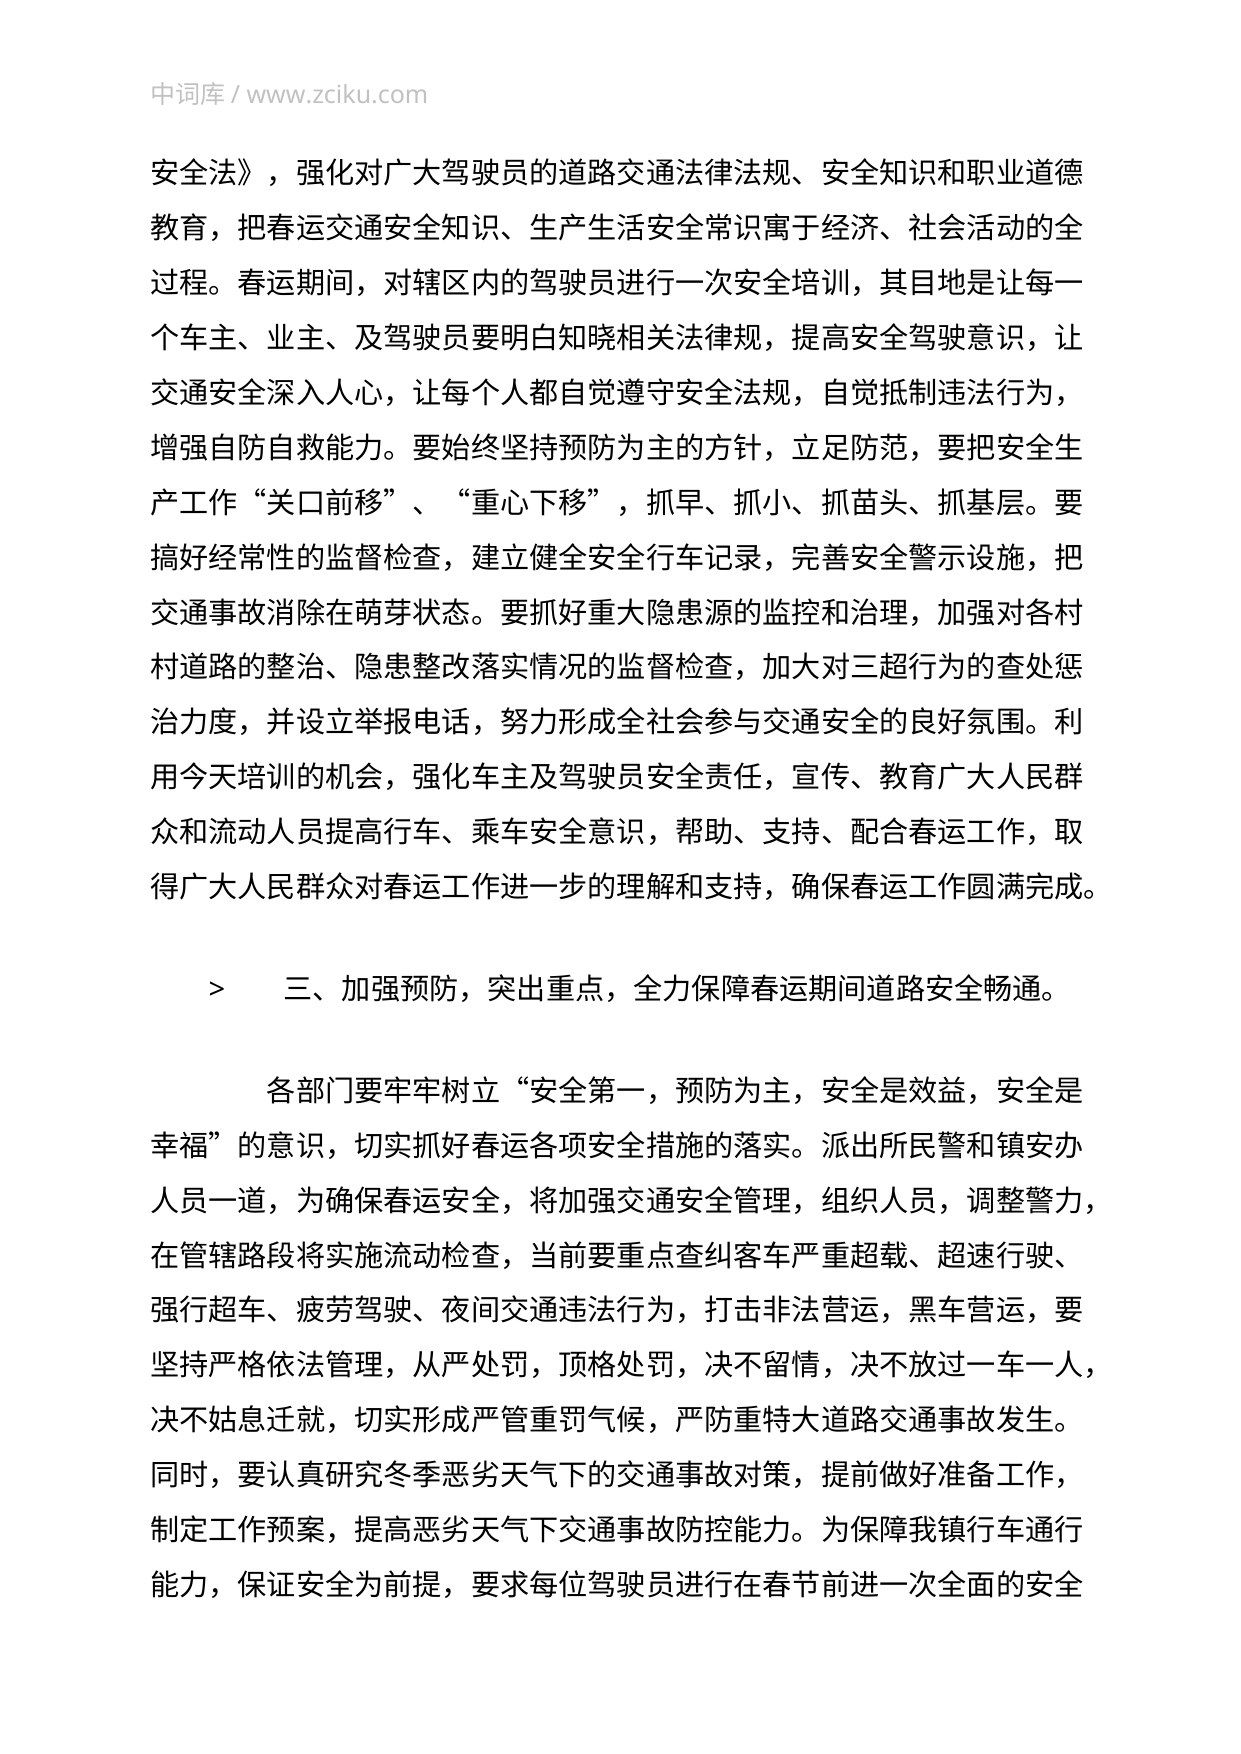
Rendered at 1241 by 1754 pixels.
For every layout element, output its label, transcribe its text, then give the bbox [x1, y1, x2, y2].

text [150, 1067, 1090, 1604]
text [150, 150, 1090, 906]
text > 三、加强预防，突出重点，全力保障春运期间道路安全畅通。 [150, 965, 1090, 1008]
